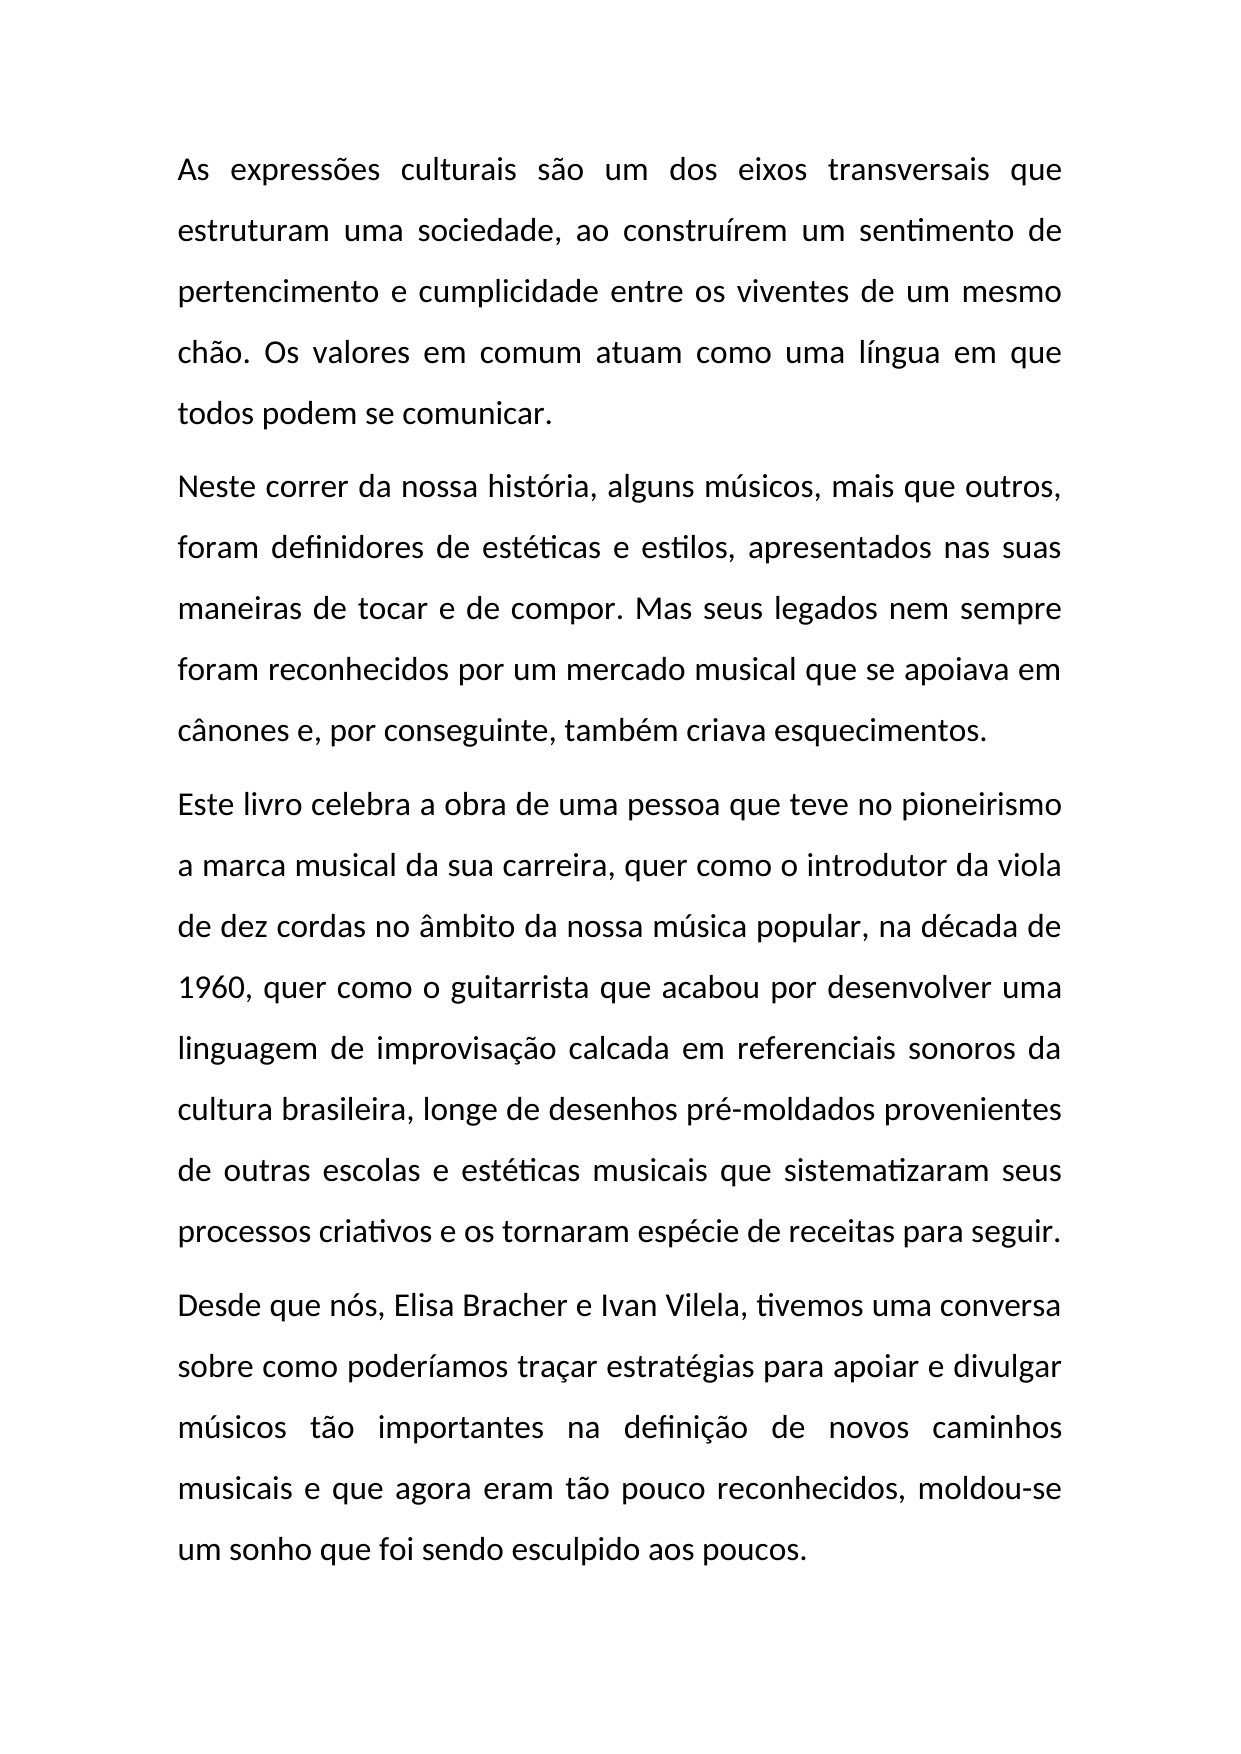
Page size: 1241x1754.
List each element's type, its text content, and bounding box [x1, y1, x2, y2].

text As expressões culturais são um dos eixos transversais que estruturam uma sociedade, ao construírem um sentimento de pertencimento e cumplicidade entre os viventes de um mesmo chão. Os valores em comum atuam como uma língua em que todos podem se comunicar. [177, 148, 1063, 432]
text Neste correr da nossa história, alguns músicos, mais que outros, foram definidores de estéticas e estilos, apresentados nas suas maneiras de tocar e de compor. Mas seus legados nem sempre foram reconhecidos por um mercado musical que se apoiava em cânones e, por conseguinte, também criava esquecimentos. [177, 465, 1063, 750]
text Desde que nós, Elisa Bracher e Ivan Vilela, tivemos uma conversa sobre como poderíamos traçar estratégias para apoiar e divulgar músicos tão importantes na definição de novos caminhos musicais e que agora eram tão pouco reconhecidos, moldou-se um sonho que foi sendo esculpido aos poucos. [177, 1284, 1063, 1569]
text Este livro celebra a obra de uma pessoa que teve no pioneirismo a marca musical da sua carreira, quer como o introdutor da viola de dez cordas no âmbito da nossa música popular, na década de 1960, quer como o guitarrista que acabou por desenvolver uma linguagem de improvisação calcada em referenciais sonoros da cultura brasileira, longe de desenhos pré-moldados provenientes de outras escolas e estéticas musicais que sistematizaram seus processos criativos e os tornaram espécie de receitas para seguir. [177, 783, 1063, 1251]
